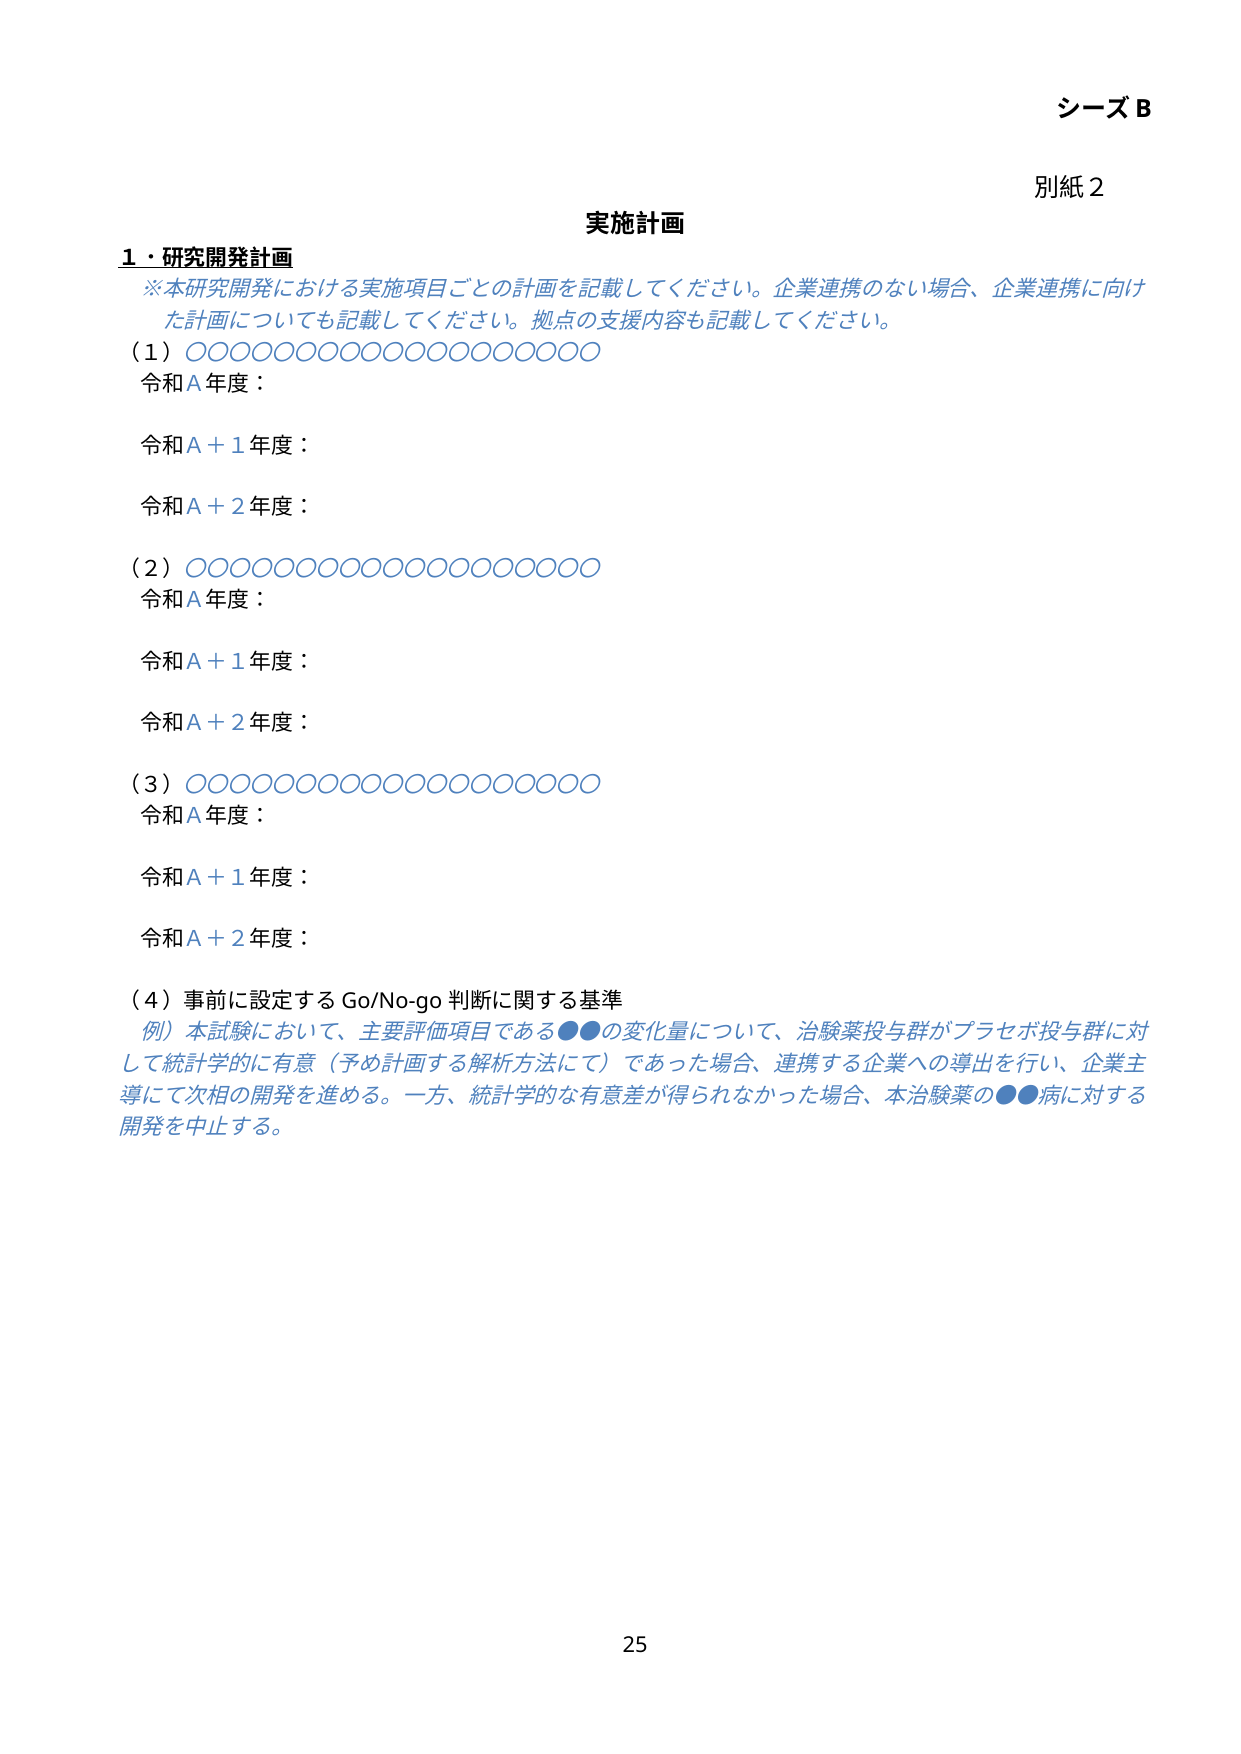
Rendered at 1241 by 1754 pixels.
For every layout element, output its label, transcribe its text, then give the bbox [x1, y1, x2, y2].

text 別紙２ [118, 167, 1109, 203]
text 令和Ａ＋１年度： [118, 860, 1152, 891]
text 令和Ａ年度： [118, 582, 1152, 614]
text （４）事前に設定するGo/No-go 判断に関する基準 [118, 983, 1152, 1014]
text 令和Ａ＋１年度： [118, 428, 1152, 459]
text 令和Ａ＋１年度： [118, 644, 1152, 675]
text １．研究開発計画 [118, 239, 1152, 271]
text 令和Ａ＋２年度： [118, 921, 1152, 953]
text （１）〇〇〇〇〇〇〇〇〇〇〇〇〇〇〇〇〇〇〇 [118, 334, 1152, 366]
text 令和Ａ年度： [118, 798, 1152, 830]
text ※本研究開発における実施項目ごとの計画を記載してください。企業連携のない場合、企業連携に向けた計画についても記載してください。拠点の支援内容も記載してください。 [118, 271, 1152, 334]
text 例）本試験において、主要評価項目である●●の変化量について、治験薬投与群がプラセボ投与群に対して統計学的に有意（予め計画する解析方法にて）であった場合、連携する企業への導出を行い、企業主導にて次相の開発を進める。一方、統計学的な有意差が得られなかった場合、本治験薬の●●病に対する開発を中止する。 [118, 1014, 1152, 1141]
text 令和Ａ＋２年度： [118, 489, 1152, 521]
text 実施計画 [118, 203, 1152, 239]
text 令和Ａ＋２年度： [118, 705, 1152, 737]
text （２）〇〇〇〇〇〇〇〇〇〇〇〇〇〇〇〇〇〇〇 [118, 551, 1152, 582]
text 令和Ａ年度： [118, 366, 1152, 398]
text （３）〇〇〇〇〇〇〇〇〇〇〇〇〇〇〇〇〇〇〇 [118, 767, 1152, 798]
